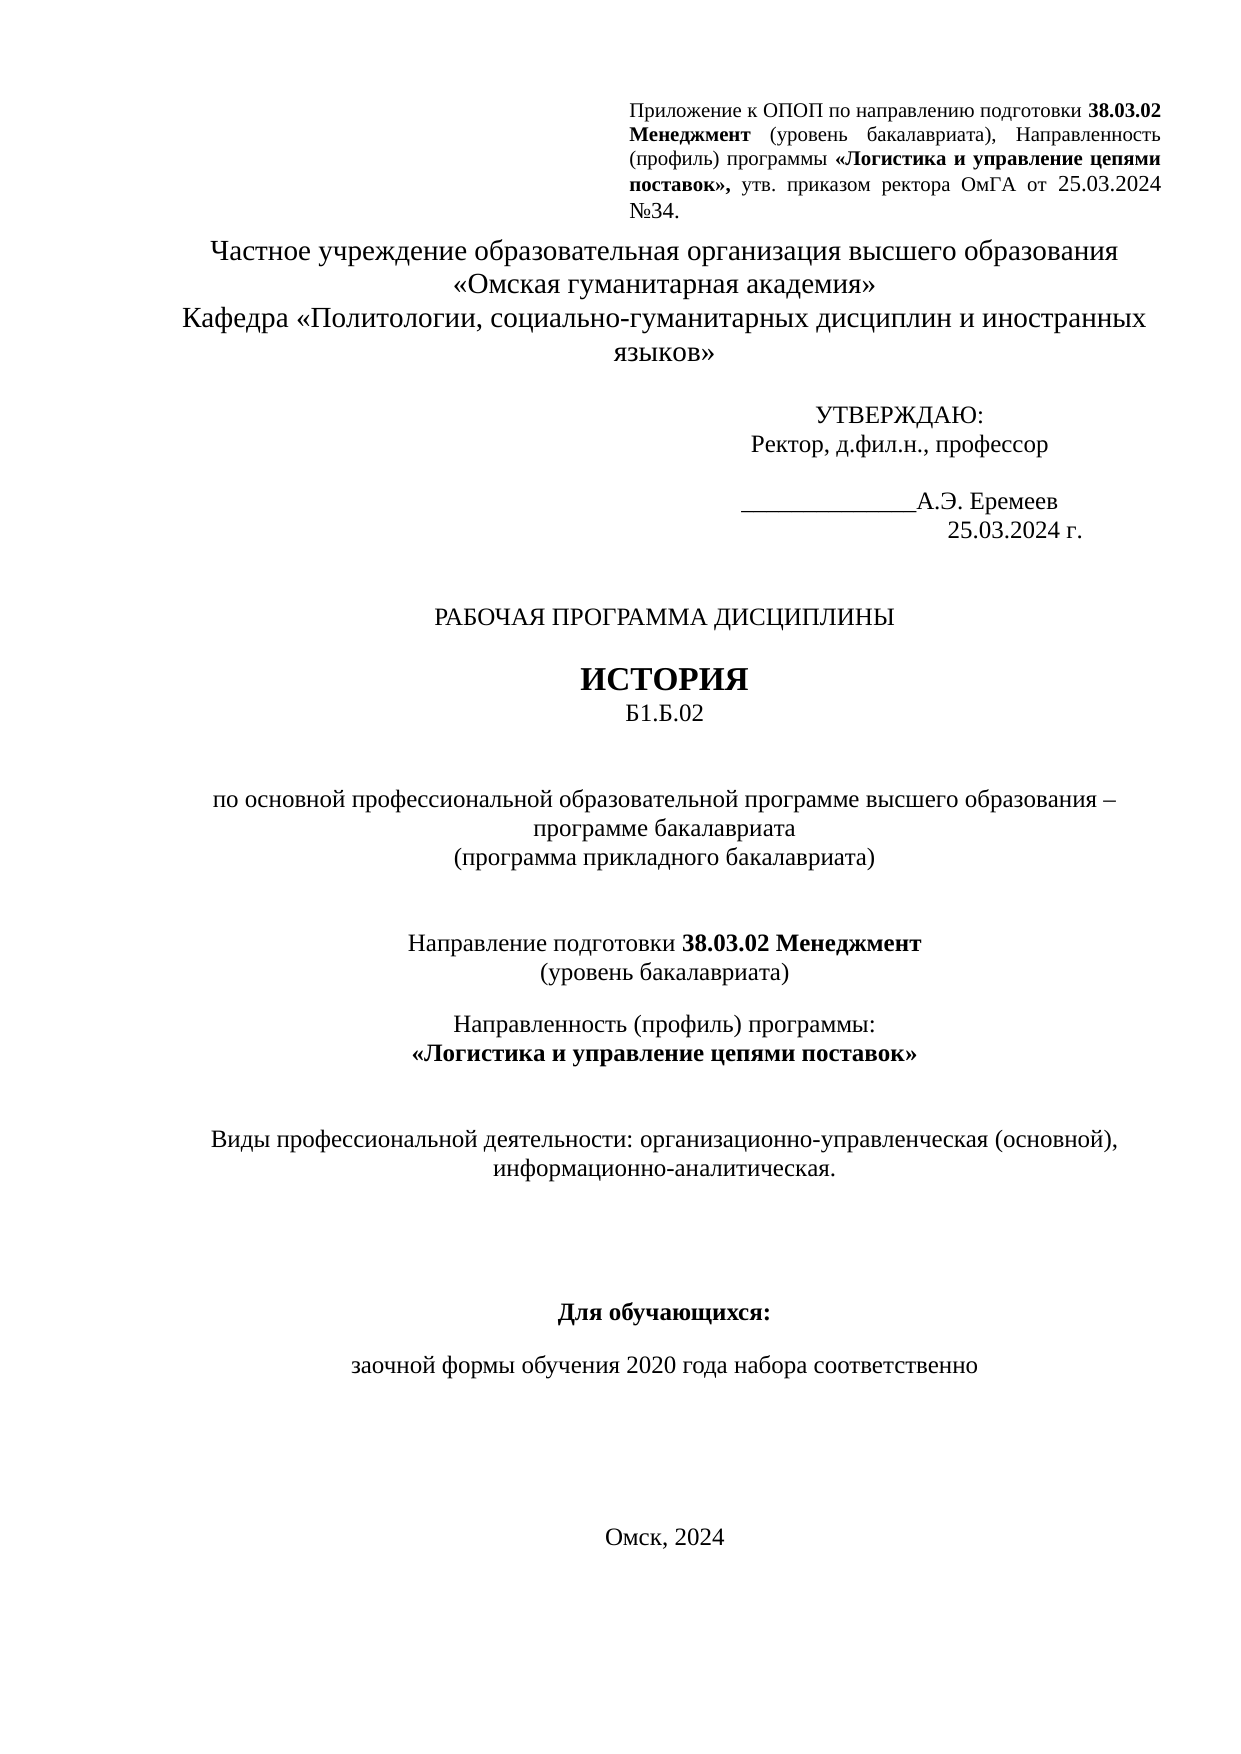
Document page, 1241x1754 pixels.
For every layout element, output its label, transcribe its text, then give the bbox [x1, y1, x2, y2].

text по основной профессиональной образовательной программе высшего образования – [177, 784, 1152, 813]
text Направленность (профиль) программы: [177, 1009, 1152, 1038]
text РАБОЧАЯ ПРОГРАММА ДИСЦИПЛИНЫ [177, 602, 1152, 631]
text Для обучающихся: [177, 1297, 1152, 1326]
text заочной формы обучения 2020 года набора соответственно [177, 1350, 1152, 1378]
text Кафедра «Политологии, социально-гуманитарных дисциплин и иностранных языков» [177, 300, 1152, 367]
text (уровень бакалавриата) [177, 957, 1152, 1009]
text (программа прикладного бакалавриата) [177, 842, 1152, 870]
text Б1.Б.02 [177, 698, 1152, 727]
text программе бакалавриата [177, 813, 1152, 842]
text Виды профессиональной деятельности: организационно-управленческая (основной), информационно-аналитическая. [177, 1124, 1152, 1182]
text Частное учреждение образовательная организация высшего образования [177, 233, 1152, 267]
text «Омская гуманитарная академия» [177, 267, 1152, 300]
text «Логистика и управление цепями поставок» [177, 1038, 1152, 1067]
text Омск, 2024 [177, 1522, 1152, 1551]
text ИСТОРИЯ [177, 659, 1152, 698]
text Направление подготовки 38.03.02 Менеджмент [177, 928, 1152, 957]
